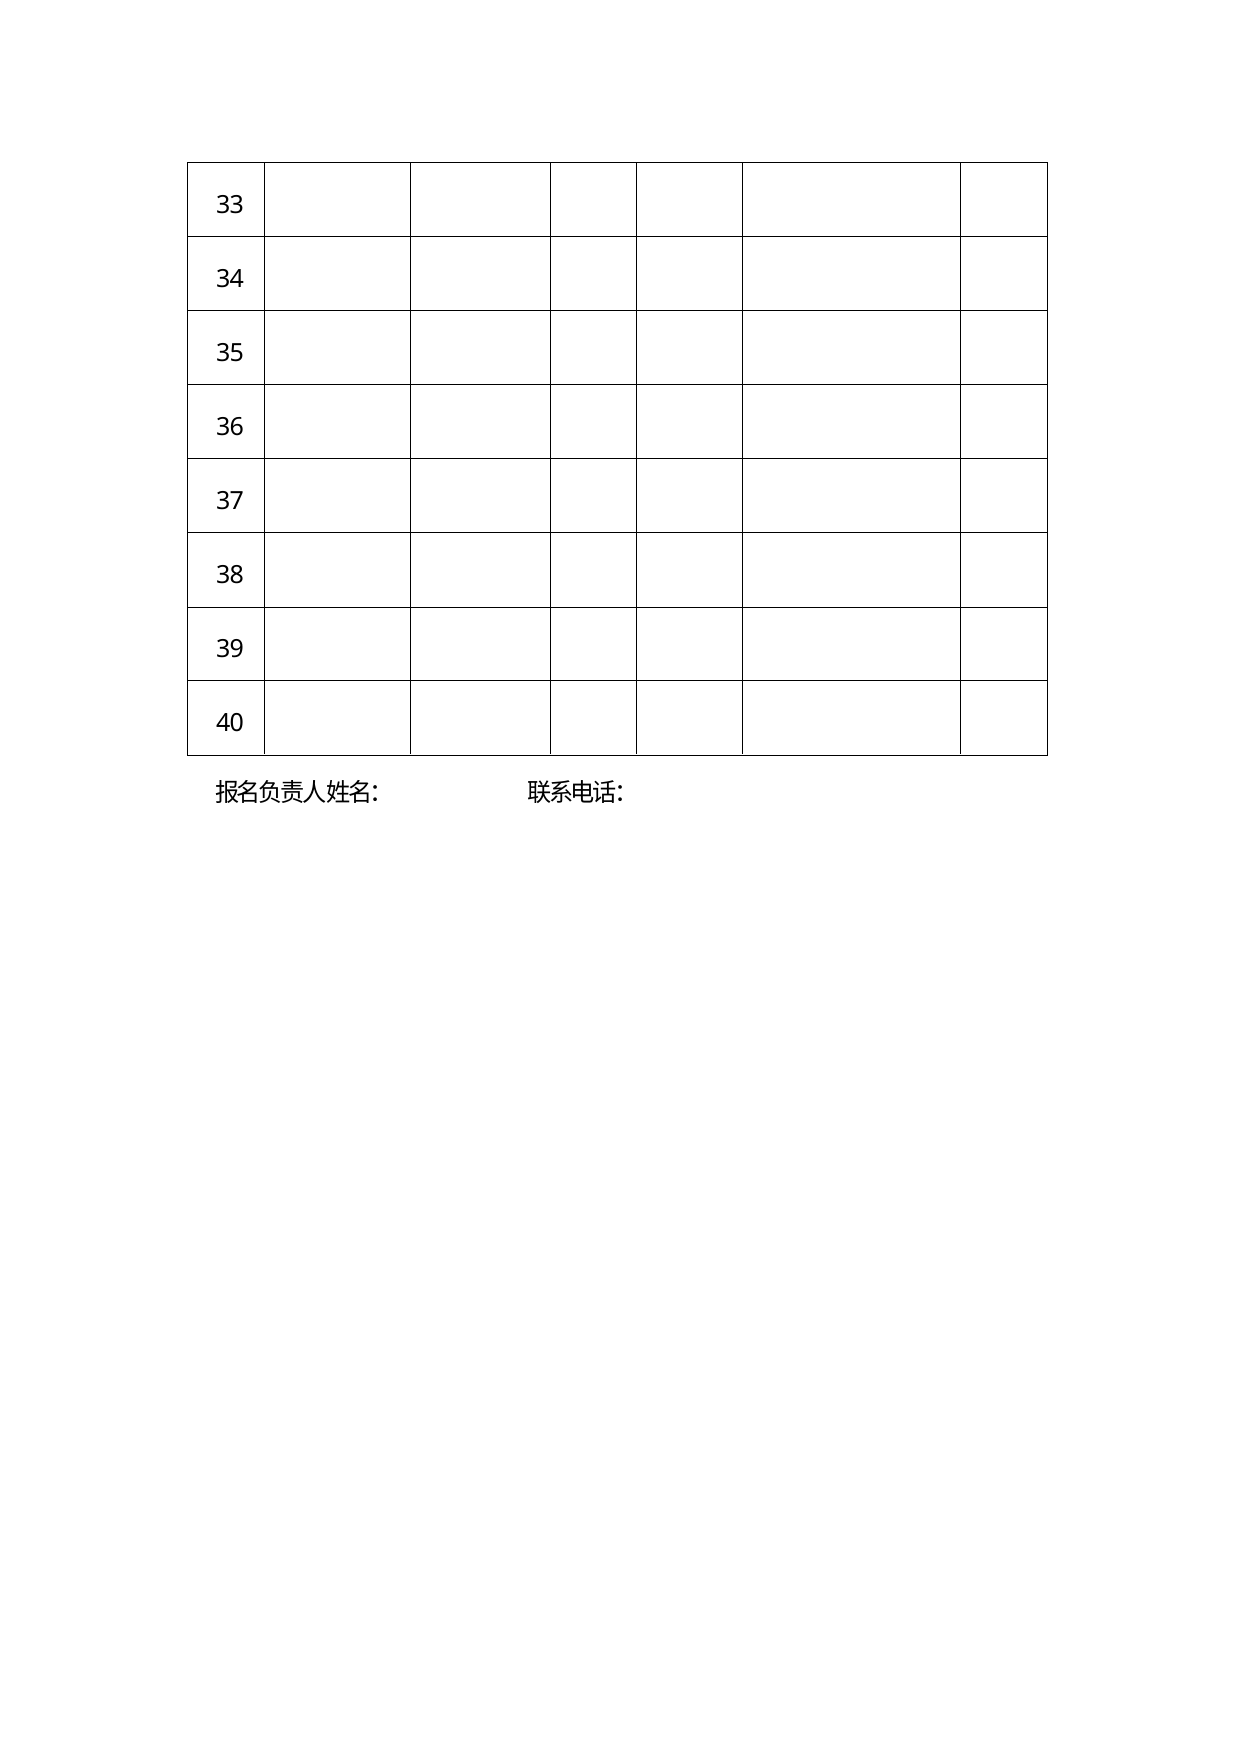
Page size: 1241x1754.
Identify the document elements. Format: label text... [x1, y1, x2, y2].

table_cell [411, 681, 550, 754]
table_cell [551, 163, 636, 236]
table_cell [743, 608, 960, 680]
table_cell 38 [188, 533, 264, 606]
table_cell [961, 681, 1047, 754]
table_cell [411, 459, 550, 532]
table_cell [265, 608, 410, 680]
table_cell [551, 608, 636, 680]
table_cell [637, 681, 742, 754]
table_cell [637, 385, 742, 458]
table_cell [551, 459, 636, 532]
table_cell 36 [188, 385, 264, 458]
table_cell [265, 311, 410, 384]
table_cell [265, 459, 410, 532]
table_cell [961, 608, 1047, 680]
text 报名负责人姓名： 联系电话： [187, 758, 1053, 823]
table_cell 33 [188, 163, 264, 236]
table_cell [961, 163, 1047, 236]
table_cell [743, 163, 960, 236]
table_cell 34 [188, 237, 264, 310]
table_cell [743, 681, 960, 754]
table_cell [743, 533, 960, 606]
table_cell [961, 533, 1047, 606]
table_cell [551, 237, 636, 310]
table_cell [961, 237, 1047, 310]
table_cell [411, 608, 550, 680]
table_cell 40 [188, 681, 264, 754]
table_cell [411, 237, 550, 310]
table_cell [637, 237, 742, 310]
table_cell [265, 385, 410, 458]
table_cell [961, 311, 1047, 384]
table_cell [743, 237, 960, 310]
table_cell [637, 533, 742, 606]
table_cell 37 [188, 459, 264, 532]
table_cell [551, 385, 636, 458]
table_cell [743, 311, 960, 384]
table_cell [743, 459, 960, 532]
table_cell [637, 311, 742, 384]
table_cell [961, 385, 1047, 458]
table_cell [411, 311, 550, 384]
table_cell [265, 163, 410, 236]
table_cell [961, 459, 1047, 532]
table_cell [637, 163, 742, 236]
table_cell [265, 533, 410, 606]
table_cell [411, 385, 550, 458]
table_cell 39 [188, 608, 264, 680]
table_cell [411, 163, 550, 236]
table_cell [743, 385, 960, 458]
table_cell [265, 237, 410, 310]
table_cell [637, 459, 742, 532]
table_cell 35 [188, 311, 264, 384]
table_cell [551, 533, 636, 606]
table_cell [551, 311, 636, 384]
table_cell [411, 533, 550, 606]
table_cell [265, 681, 410, 754]
table_cell [637, 608, 742, 680]
table_cell [551, 681, 636, 754]
